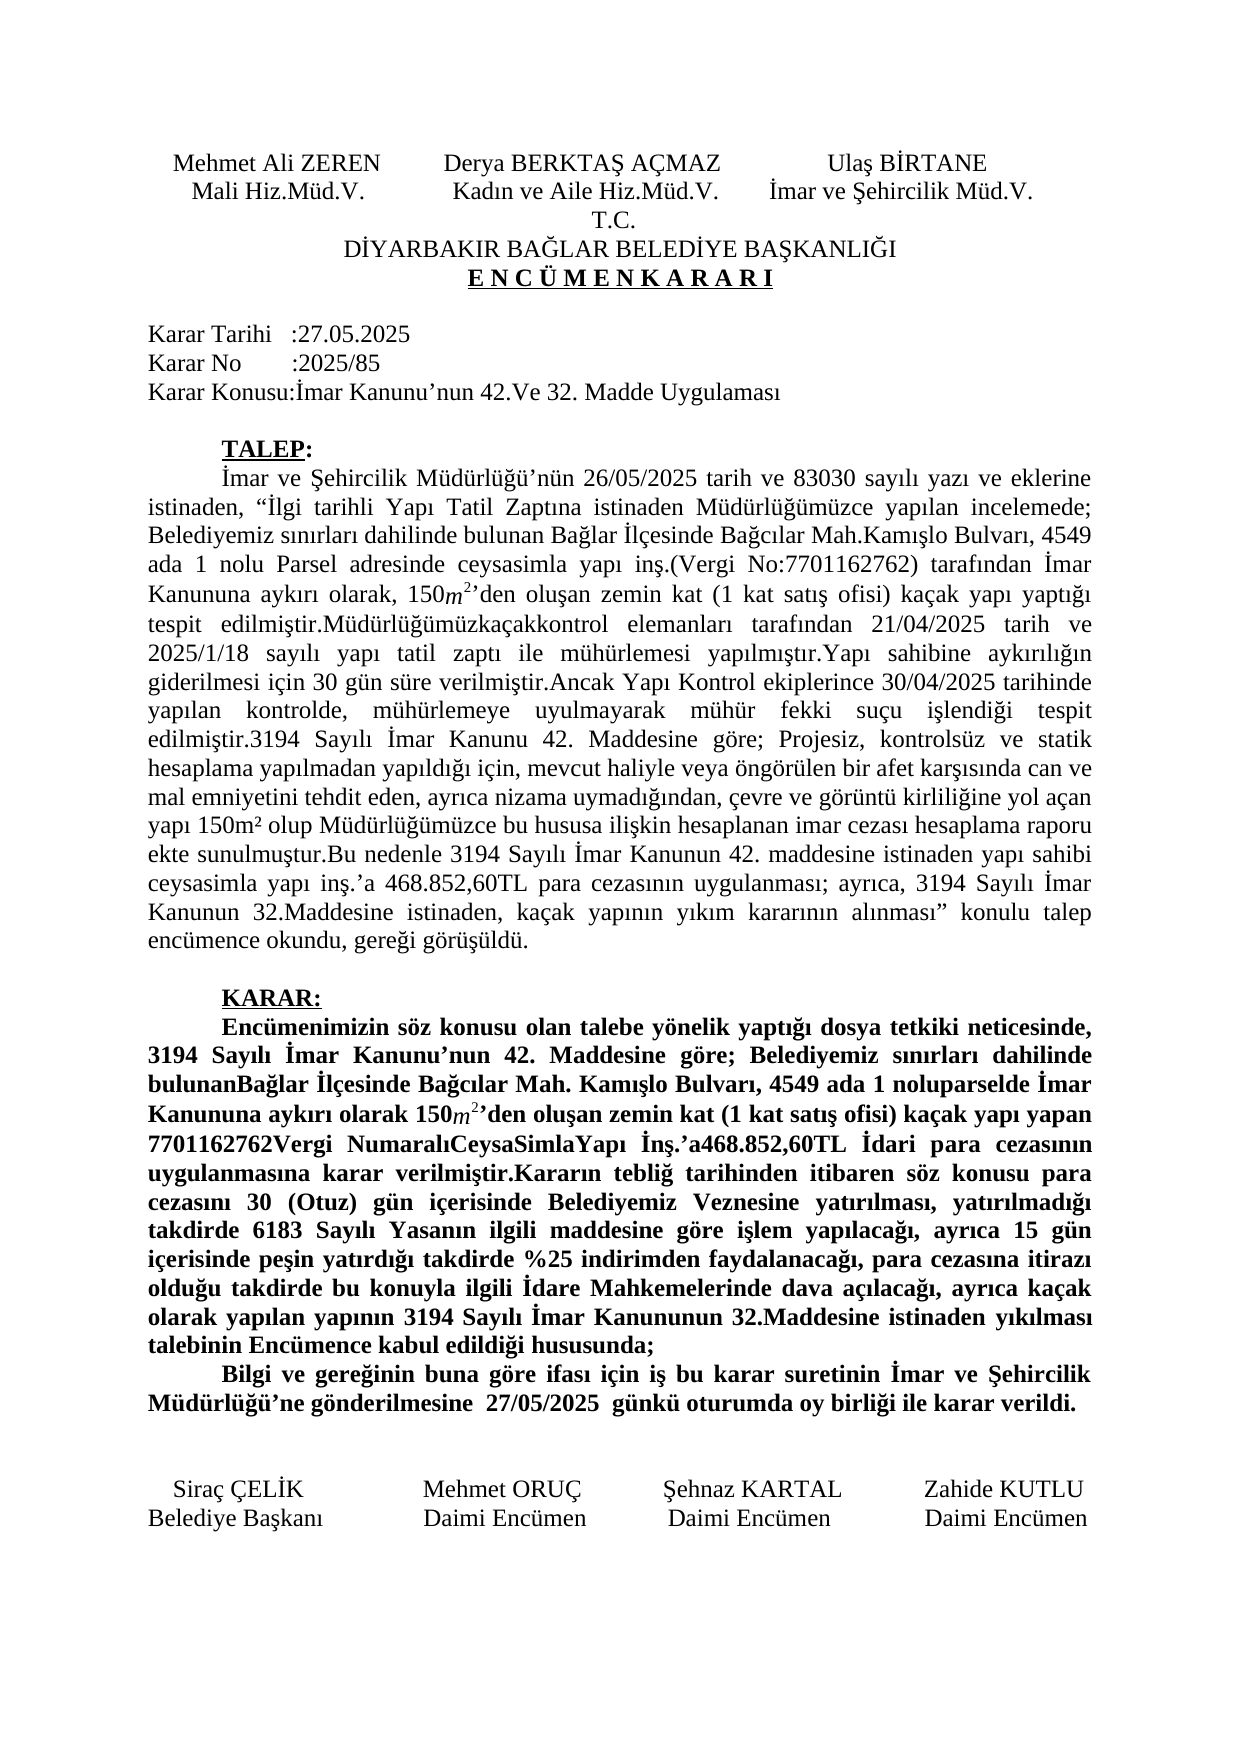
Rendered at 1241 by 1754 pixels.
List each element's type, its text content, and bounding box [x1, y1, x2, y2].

text İmar ve Şehircilik Müdürlüğü’nün 26/05/2025 tarih ve 83030 sayılı yazı ve eklerine istinaden, “İlgi tarihli Yapı Tatil Zaptına istinaden Müdürlüğümüzce yapılan incelemede; Belediyemiz sınırları dahilinde bulunan Bağlar İlçesinde Bağcılar Mah.Kamışlo Bulvarı, 4549 ada 1 nolu Parsel adresinde ceysasimla yapı inş.(Vergi No:7701162762) tarafından İmar Kanununa aykırı olarak, 150’den oluşan zemin kat (1 kat satış ofisi) kaçak yapı yaptığı tespit edilmiştir.Müdürlüğümüzkaçakkontrol elemanları tarafından 21/04/2025 tarih ve 2025/1/18 sayılı yapı tatil zaptı ile mühürlemesi yapılmıştır.Yapı sahibine aykırılığın giderilmesi için 30 gün süre verilmiştir.Ancak Yapı Kontrol ekiplerince 30/04/2025 tarihinde yapılan kontrolde, mühürlemeye uyulmayarak mühür fekki suçu işlendiği tespit edilmiştir.3194 Sayılı İmar Kanunu 42. Maddesine göre; Projesiz, kontrolsüz ve statik hesaplama yapılmadan yapıldığı için, mevcut haliyle veya öngörülen bir afet karşısında can ve mal emniyetini tehdit eden, ayrıca nizama uymadığından, çevre ve görüntü kirliliğine yol açan yapı 150m² olup Müdürlüğümüzce bu hususa ilişkin hesaplanan imar cezası hesaplama raporu ekte sunulmuştur.Bu nedenle 3194 Sayılı İmar Kanunun 42. maddesine istinaden yapı sahibi ceysasimla yapı inş.’a 468.852,60TL para cezasının uygulanması; ayrıca, 3194 Sayılı İmar Kanunun 32.Maddesine istinaden, kaçak yapının yıkım kararının alınması” konulu talep encümence okundu, gereği görüşüldü. [148, 463, 1093, 954]
text TALEP: [148, 434, 1090, 463]
text KARAR: [148, 983, 1093, 1012]
text Bilgi ve gereğinin buna göre ifası için iş bu karar suretinin İmar ve Şehircilik Müdürlüğü’ne gönderilmesine 27/05/2025 günkü oturumda oy birliği ile karar verildi. [148, 1359, 1093, 1417]
text Mali Hiz.Müd.V. Kadın ve Aile Hiz.Müd.V. İmar ve Şehircilik Müd.V. [148, 176, 1093, 205]
text DİYARBAKIR BAĞLAR BELEDİYE BAŞKANLIĞI [148, 234, 1093, 263]
text Mehmet Ali ZEREN Derya BERKTAŞ AÇMAZ Ulaş BİRTANE [148, 148, 1093, 176]
text T.C. [443, 205, 1093, 234]
text Karar No :2025/85 [148, 348, 1093, 377]
text E N C Ü M E N K A R A R I [148, 263, 1093, 291]
text Encümenimizin söz konusu olan talebe yönelik yaptığı dosya tetkiki neticesinde, 3194 Sayılı İmar Kanunu’nun 42. Maddesine göre; Belediyemiz sınırları dahilinde bulunanBağlar İlçesinde Bağcılar Mah. Kamışlo Bulvarı, 4549 ada 1 noluparselde İmar Kanununa aykırı olarak 150’den oluşan zemin kat (1 kat satış ofisi) kaçak yapı yapan 7701162762Vergi NumaralıCeysaSimlaYapı İnş.’a468.852,60TL İdari para cezasının uygulanmasına karar verilmiştir.Kararın tebliğ tarihinden itibaren söz konusu para cezasını 30 (Otuz) gün içerisinde Belediyemiz Veznesine yatırılması, yatırılmadığı takdirde 6183 Sayılı Yasanın ilgili maddesine göre işlem yapılacağı, ayrıca 15 gün içerisinde peşin yatırdığı takdirde %25 indirimden faydalanacağı, para cezasına itirazı olduğu takdirde bu konuyla ilgili İdare Mahkemelerinde dava açılacağı, ayrıca kaçak olarak yapılan yapının 3194 Sayılı İmar Kanununun 32.Maddesine istinaden yıkılması talebinin Encümence kabul edildiği hususunda; [148, 1012, 1093, 1359]
text Siraç ÇELİK Mehmet ORUÇ Şehnaz KARTAL Zahide KUTLU Belediye Başkanı Daimi Encümen Daimi Encümen Daimi Encümen [148, 1474, 1093, 1532]
text Karar Konusu:İmar Kanunu’nun 42.Ve 32. Madde Uygulaması [148, 377, 1093, 406]
text Karar Tarihi :27.05.2025 [148, 319, 1093, 348]
